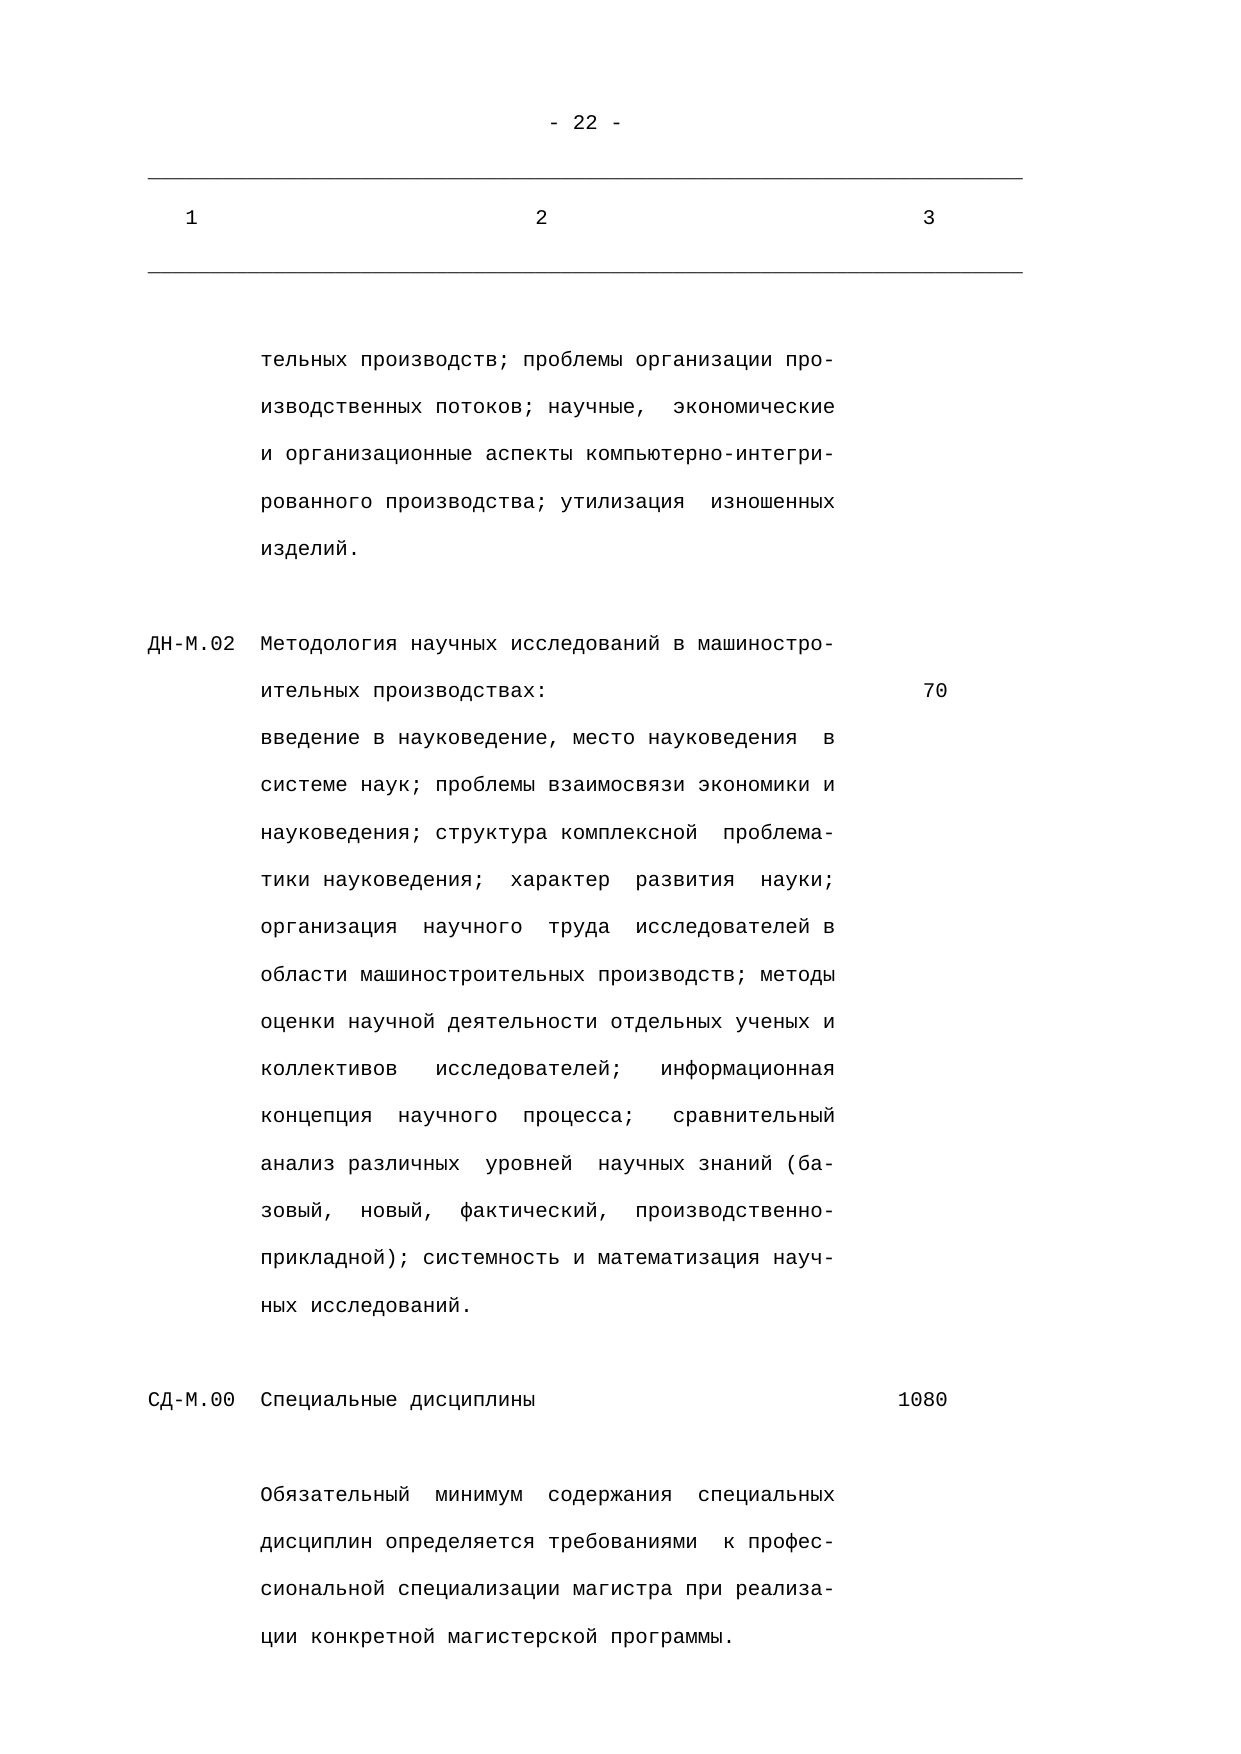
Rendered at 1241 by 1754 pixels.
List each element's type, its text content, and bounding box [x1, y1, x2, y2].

text введение в науковедение, место науковедения в [148, 727, 1152, 751]
text ных исследований. [148, 1294, 1152, 1318]
text - 22 - [148, 112, 1152, 136]
text ______________________________________________________________________ [148, 159, 1152, 183]
text изделий. [148, 538, 1152, 562]
text прикладной); системность и математизация науч- [148, 1247, 1152, 1271]
text ции конкретной магистерской программы. [148, 1626, 1152, 1649]
text Обязательный минимум содержания специальных [148, 1484, 1152, 1507]
text коллективов исследователей; информационная [148, 1058, 1152, 1082]
text ______________________________________________________________________ [148, 254, 1152, 278]
text сиональной специализации магистра при реализа- [148, 1578, 1152, 1602]
text анализ различных уровней научных знаний (ба- [148, 1153, 1152, 1176]
text оценки научной деятельности отдельных ученых и [148, 1011, 1152, 1034]
text тельных производств; проблемы организации про- [148, 349, 1152, 372]
text ительных производствах: 70 [148, 680, 1152, 703]
text системе наук; проблемы взаимосвязи экономики и [148, 774, 1152, 798]
text области машиностроительных производств; методы [148, 963, 1152, 987]
text 1 2 3 [148, 207, 1152, 231]
text зовый, новый, фактический, производственно- [148, 1200, 1152, 1224]
text организация научного труда исследователей в [148, 916, 1152, 940]
text дисциплин определяется требованиями к профес- [148, 1531, 1152, 1555]
text концепция научного процесса; сравнительный [148, 1105, 1152, 1129]
text ДН-М.02 Методология научных исследований в машиностро- [148, 632, 1152, 656]
text СД-М.00 Специальные дисциплины 1080 [148, 1389, 1152, 1413]
text изводственных потоков; научные, экономические [148, 396, 1152, 420]
text рованного производства; утилизация изношенных [148, 491, 1152, 514]
text науковедения; структура комплексной проблема- [148, 822, 1152, 845]
text и организационные аспекты компьютерно-интегри- [148, 443, 1152, 467]
text тики науковедения; характер развития науки; [148, 869, 1152, 893]
